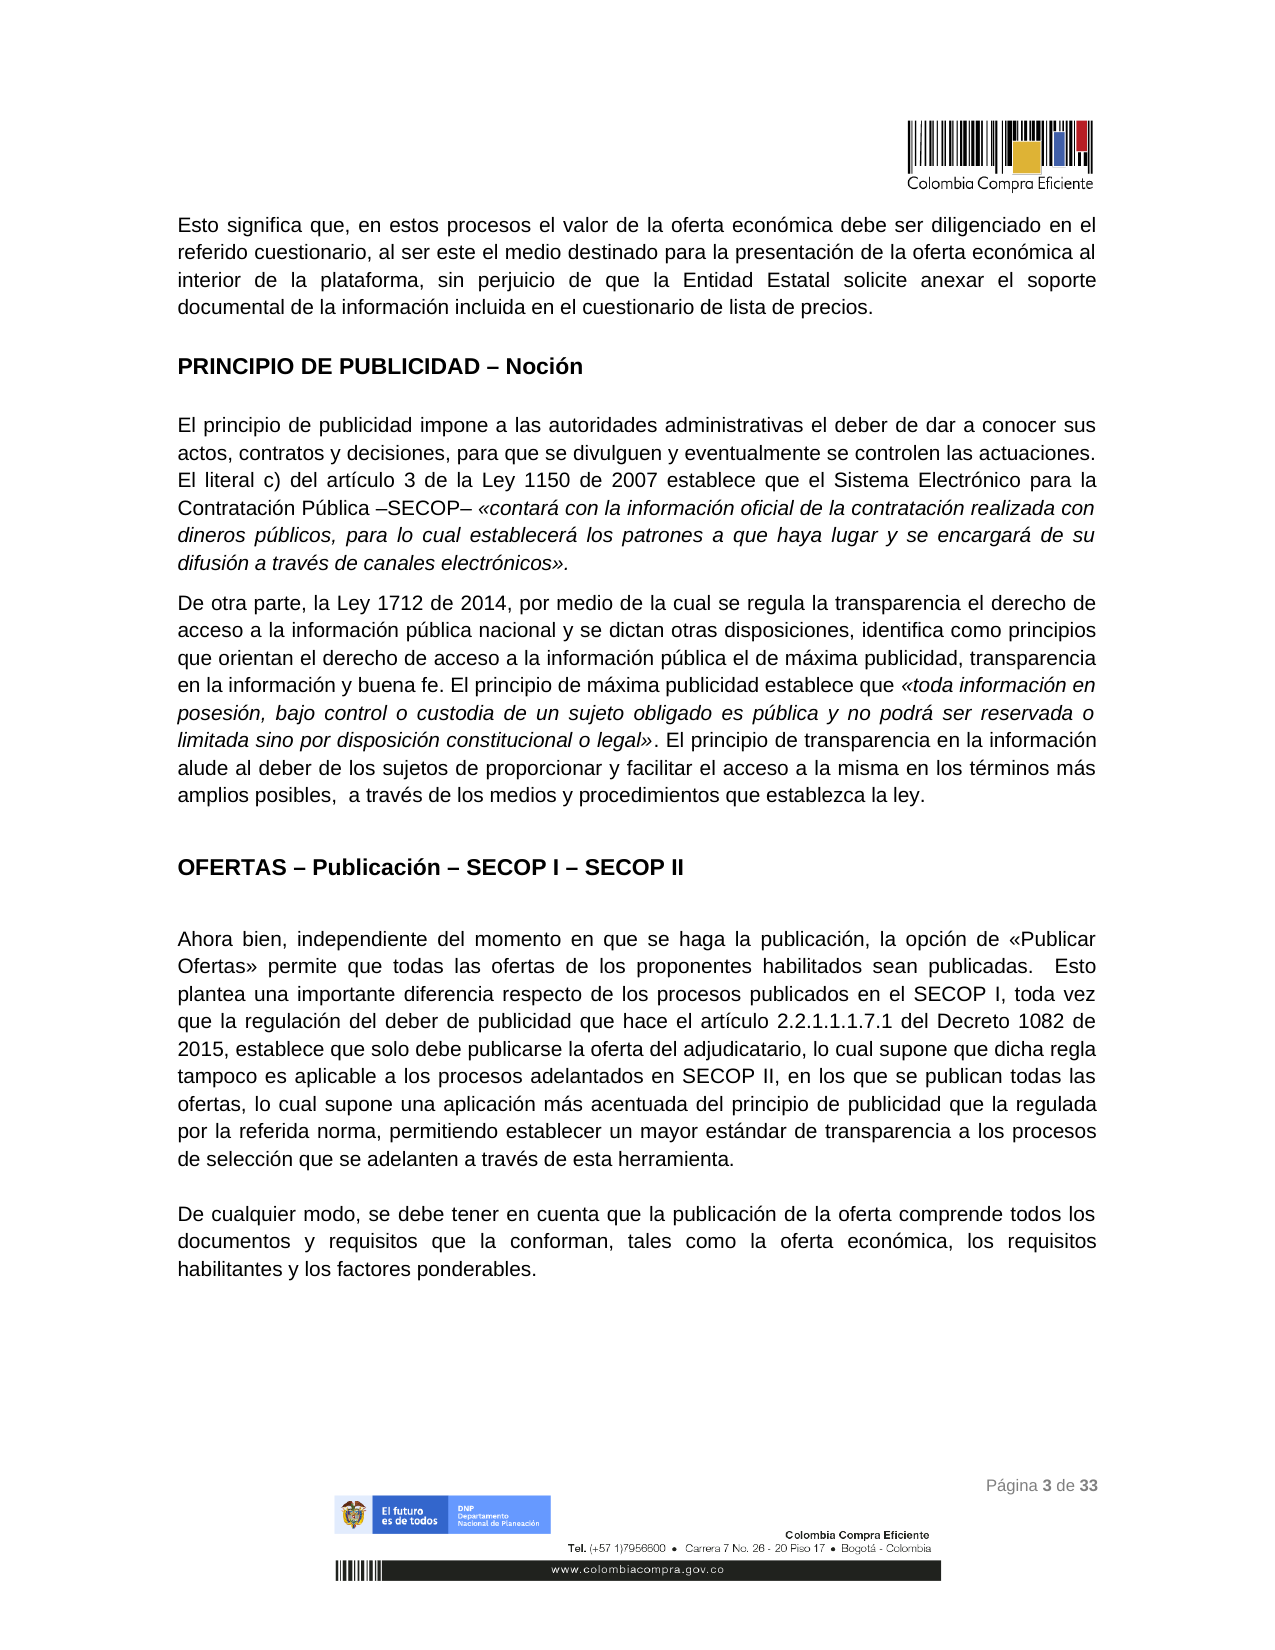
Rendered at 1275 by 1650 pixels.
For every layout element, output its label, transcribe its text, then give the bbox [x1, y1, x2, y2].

text Ahora bien, independiente del momento en que se haga la publicación, la opción de «Publicar Ofertas» permite que todas las ofertas de los proponentes habilitados sean publicadas. Esto plantea una importante diferencia respecto de los procesos publicados en el SECOP I, toda vez que la regulación del deber de publicidad que hace el artículo 2.2.1.1.1.7.1 del Decreto 1082 de 2015, establece que solo debe publicarse la oferta del adjudicatario, lo cual supone que dicha regla tampoco es aplicable a los procesos adelantados en SECOP II, en los que se publican todas las ofertas, lo cual supone una aplicación más acentuada del principio de publicidad que la regulada por la referida norma, permitiendo establecer un mayor estándar de transparencia a los procesos de selección que se adelanten a través de esta herramienta. [177, 926, 1098, 1170]
text De otra parte, la Ley 1712 de 2014, por medio de la cual se regula la transparencia el derecho de acceso a la información pública nacional y se dictan otras disposiciones, identifica como principios que orientan el derecho de acceso a la información pública el de máxima publicidad, transparencia en la información y buena fe. El principio de máxima publicidad establece que «toda información en posesión, bajo control o custodia de un sujeto obligado es pública y no podrá ser reservada o limitada sino por disposición constitucional o legal». El principio de transparencia en la información alude al deber de los sujetos de proporcionar y facilitar el acceso a la misma en los términos más amplios posibles, a través de los medios y procedimientos que establezca la ley. [177, 591, 1098, 807]
text OFERTAS – Publicación – SECOP I – SECOP II [177, 853, 1098, 880]
text PRINCIPIO DE PUBLICIDAD – Noción [177, 353, 1098, 379]
text El principio de publicidad impone a las autoridades administrativas el deber de dar a conocer sus actos, contratos y decisiones, para que se divulguen y eventualmente se controlen las actuaciones. El literal c) del artículo 3 de la Ley 1150 de 2007 establece que el Sistema Electrónico para la Contratación Pública –SECOP– «contará con la información oficial de la contratación realizada con dineros públicos, para lo cual establecerá los patrones a que haya lugar y se encargará de su difusión a través de canales electrónicos». [177, 413, 1098, 575]
picture [334, 1495, 942, 1581]
text De cualquier modo, se debe tener en cuenta que la publicación de la oferta comprende todos los documentos y requisitos que la conforman, tales como la oferta económica, los requisitos habilitantes y los factores ponderables. [177, 1201, 1098, 1280]
picture [899, 114, 1099, 196]
